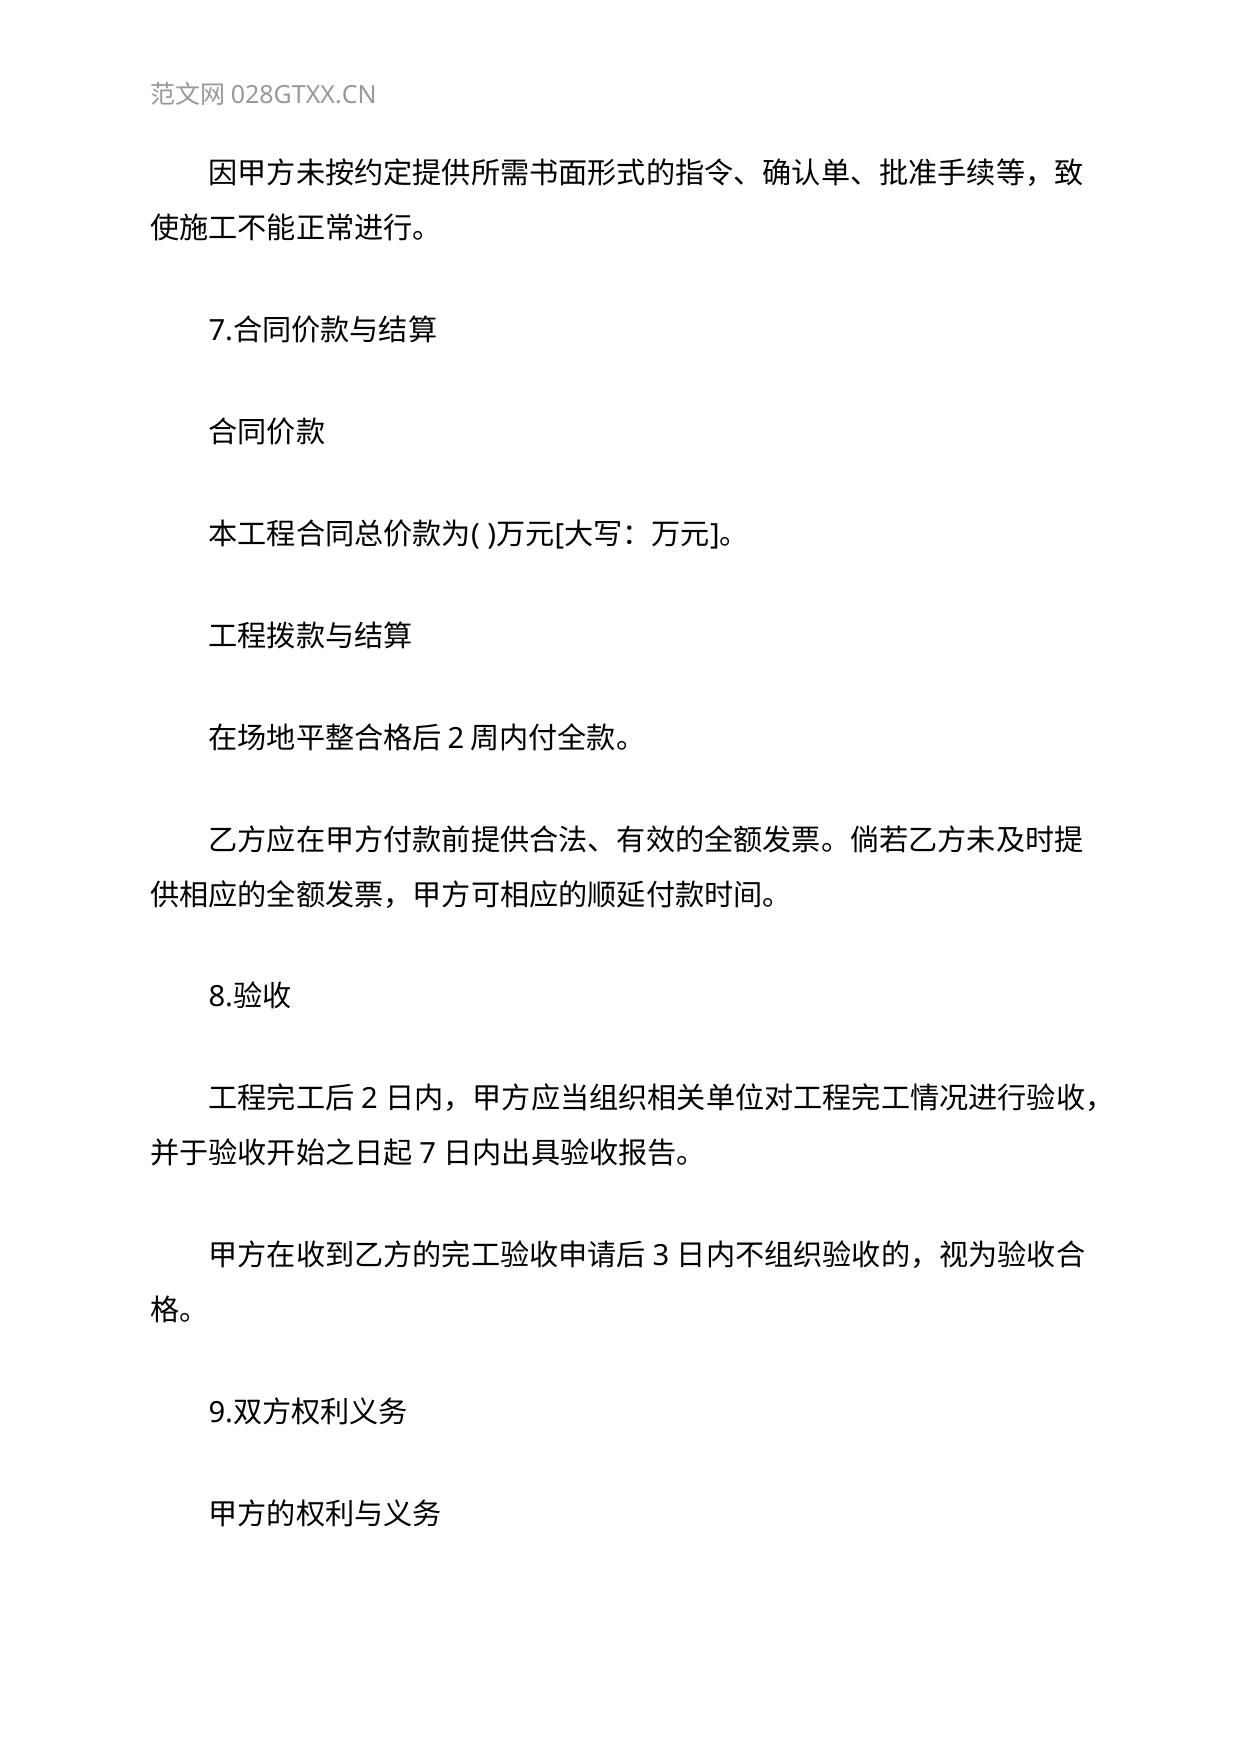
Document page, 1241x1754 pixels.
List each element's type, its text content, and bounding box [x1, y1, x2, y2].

text 合同价款 [150, 409, 1090, 451]
text 本工程合同总价款为( )万元[大写：万元]。 [150, 510, 1090, 553]
text 7.合同价款与结算 [150, 307, 1090, 349]
text 甲方的权利与义务 [150, 1491, 1090, 1533]
text 甲方在收到乙方的完工验收申请后 3 日内不组织验收的，视为验收合格。 [150, 1232, 1090, 1329]
text 8.验收 [150, 973, 1090, 1015]
text 工程完工后 2 日内，甲方应当组织相关单位对工程完工情况进行验收，并于验收开始之日起 7 日内出具验收报告。 [150, 1075, 1090, 1172]
text 因甲方未按约定提供所需书面形式的指令、确认单、批准手续等，致使施工不能正常进行。 [150, 150, 1090, 247]
text 在场地平整合格后2周内付全款。 [150, 714, 1090, 757]
text 工程拨款与结算 [150, 612, 1090, 655]
text 9.双方权利义务 [150, 1388, 1090, 1431]
text 乙方应在甲方付款前提供合法、有效的全额发票。倘若乙方未及时提供相应的全额发票，甲方可相应的顺延付款时间。 [150, 816, 1090, 913]
